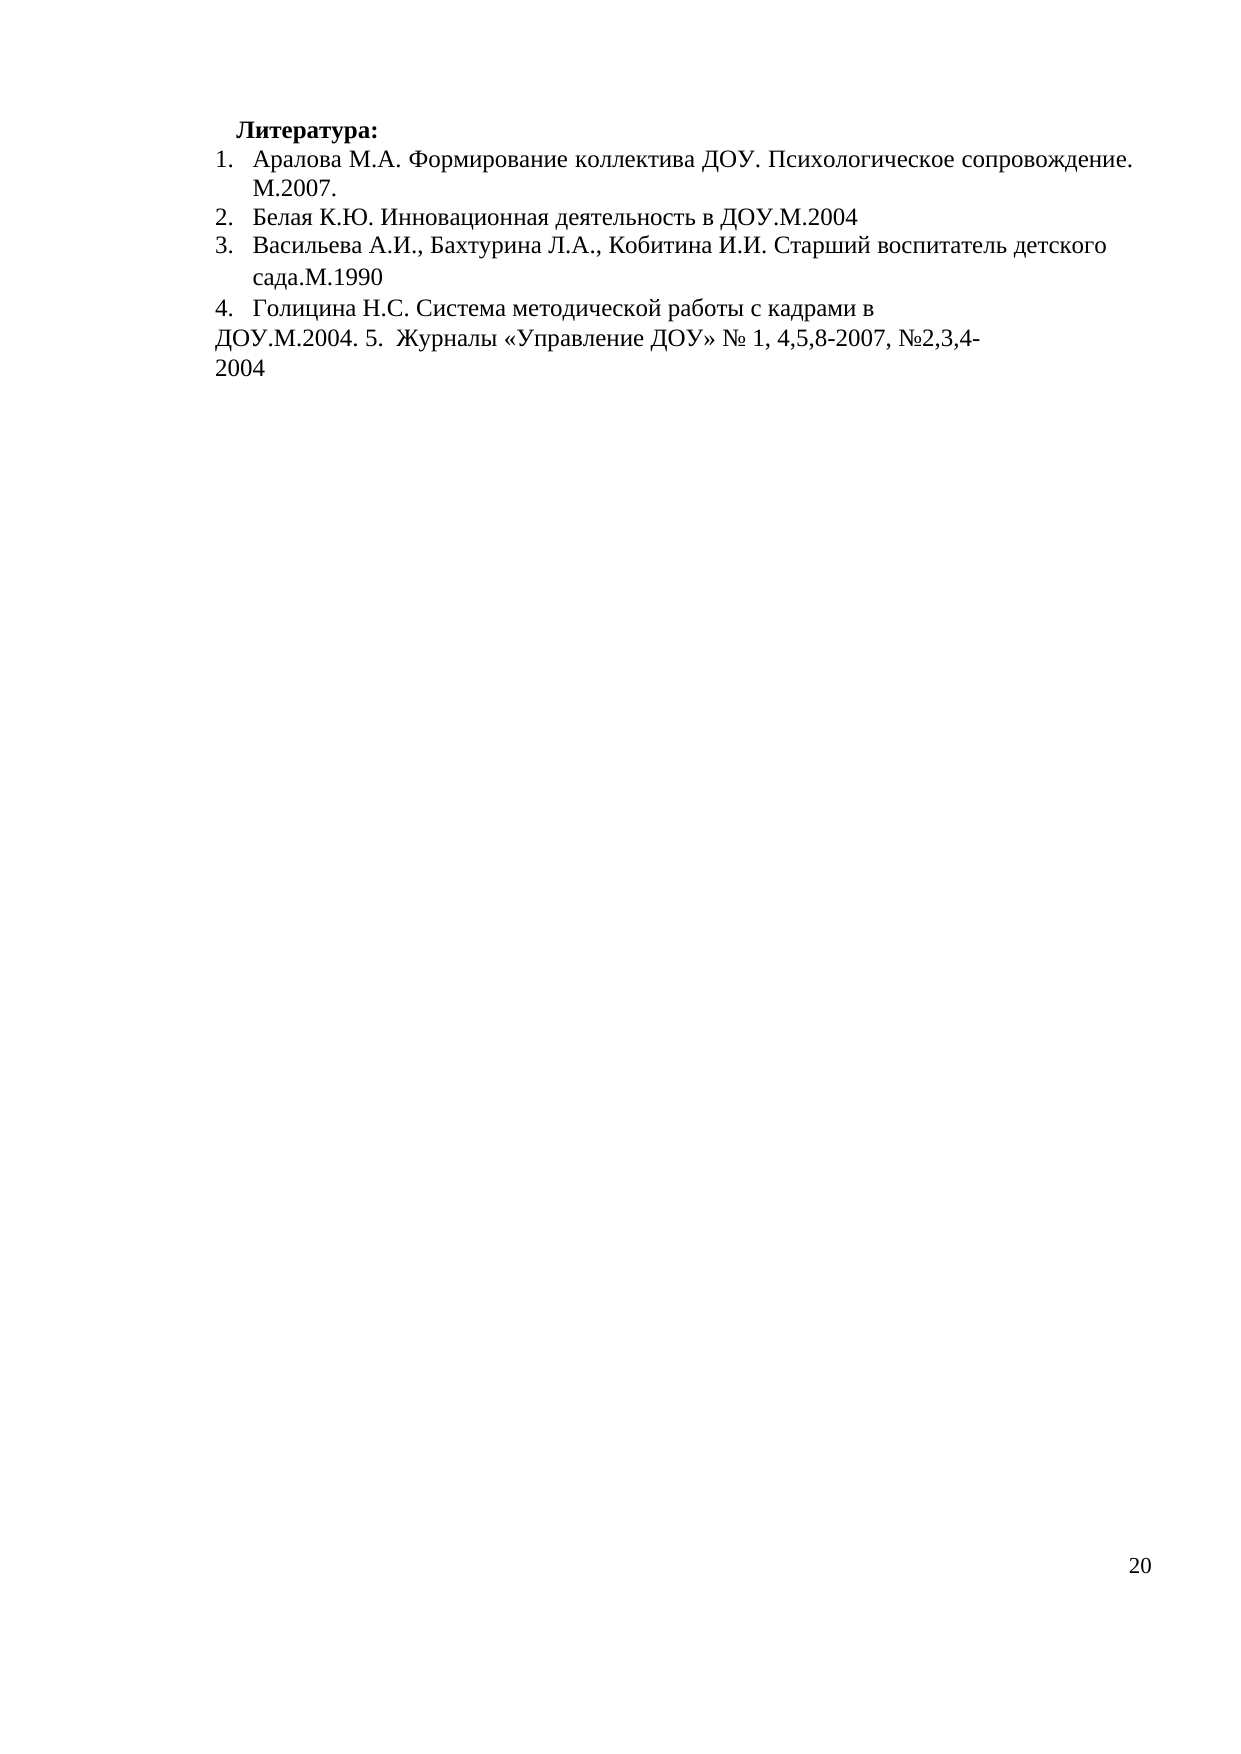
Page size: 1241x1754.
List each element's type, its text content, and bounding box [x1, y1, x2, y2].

list Белая К.Ю. Инновационная деятельность в ДОУ.М.2004 [215, 202, 1221, 231]
list Голицина Н.С. Система методической работы с кадрами в ДОУ.М.2004. 5. Журналы «Управление ДОУ» № 1, 4,5,8-2007, №2,3,4-2004 [215, 293, 1025, 382]
list Васильева А.И., Бахтурина Л.А., Кобитина И.И. Старший воспитатель детского сада.М.1990 [215, 231, 1151, 290]
list Аралова М.А. Формирование коллектива ДОУ. Психологическое сопровождение. М.2007. [215, 144, 1172, 202]
subtitle Литература: [236, 116, 1221, 144]
